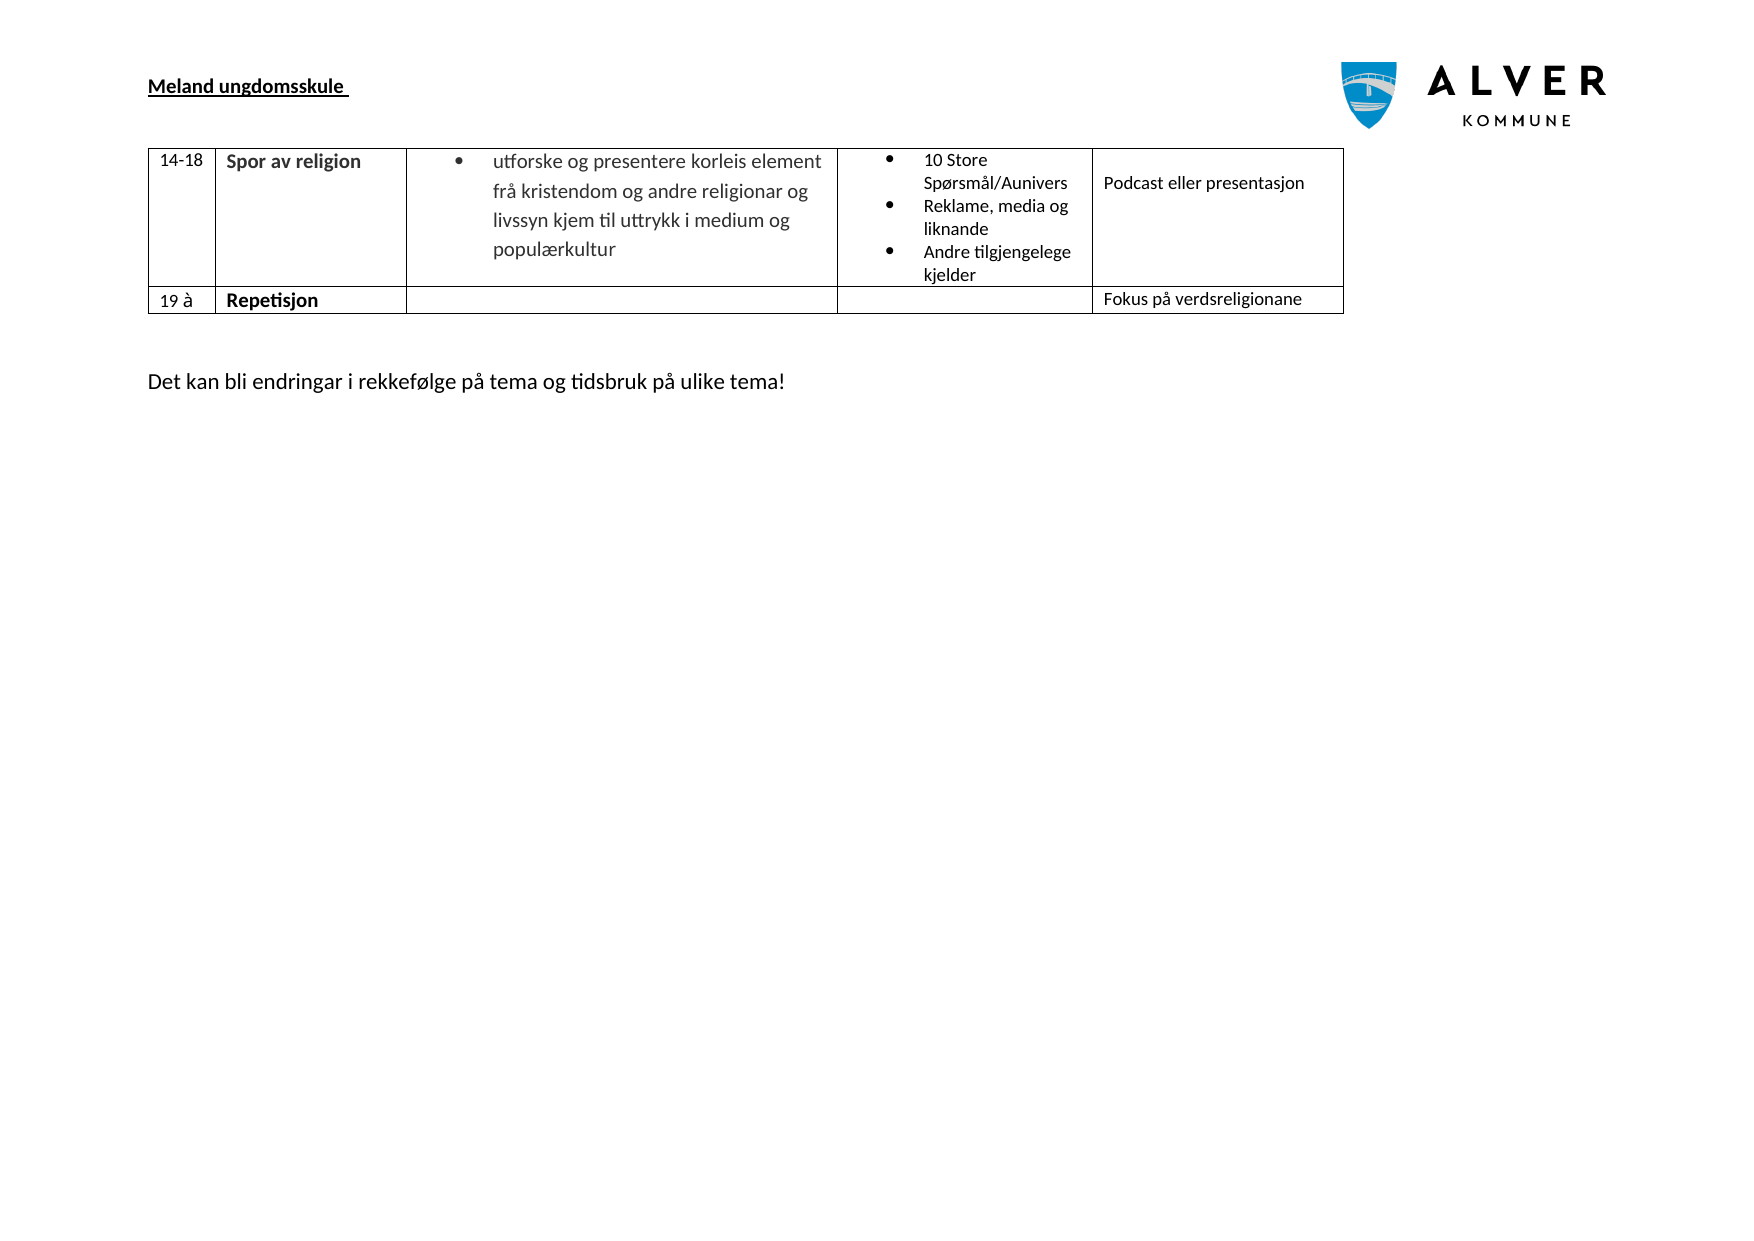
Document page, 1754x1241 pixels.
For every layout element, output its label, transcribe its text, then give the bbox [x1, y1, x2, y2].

picture [1351, 102, 1385, 111]
table_cell utforske og presentere korleis element frå kristendom og andre religionar og livssyn kjem til uttrykk i medium og populærkultur [407, 149, 837, 286]
table_cell 19 à [149, 287, 215, 313]
table_cell Repetisjon [216, 287, 406, 313]
table_cell Podcast eller presentasjon [1093, 149, 1343, 286]
table_cell Spor av religion [216, 149, 406, 286]
table_cell Fokus på verdsreligionane [1093, 287, 1343, 313]
picture [1349, 62, 1607, 129]
table_cell 14-18 [149, 149, 215, 286]
text Det kan bli endringar i rekkefølge på tema og tidsbruk på ulike tema! [148, 367, 1606, 395]
table_cell 10 Store Spørsmål/Aunivers Reklame, media og liknande Andre tilgjengelege kjelder [838, 149, 1092, 286]
picture [1340, 62, 1367, 129]
table_cell [838, 287, 1092, 313]
table_cell [407, 287, 837, 313]
